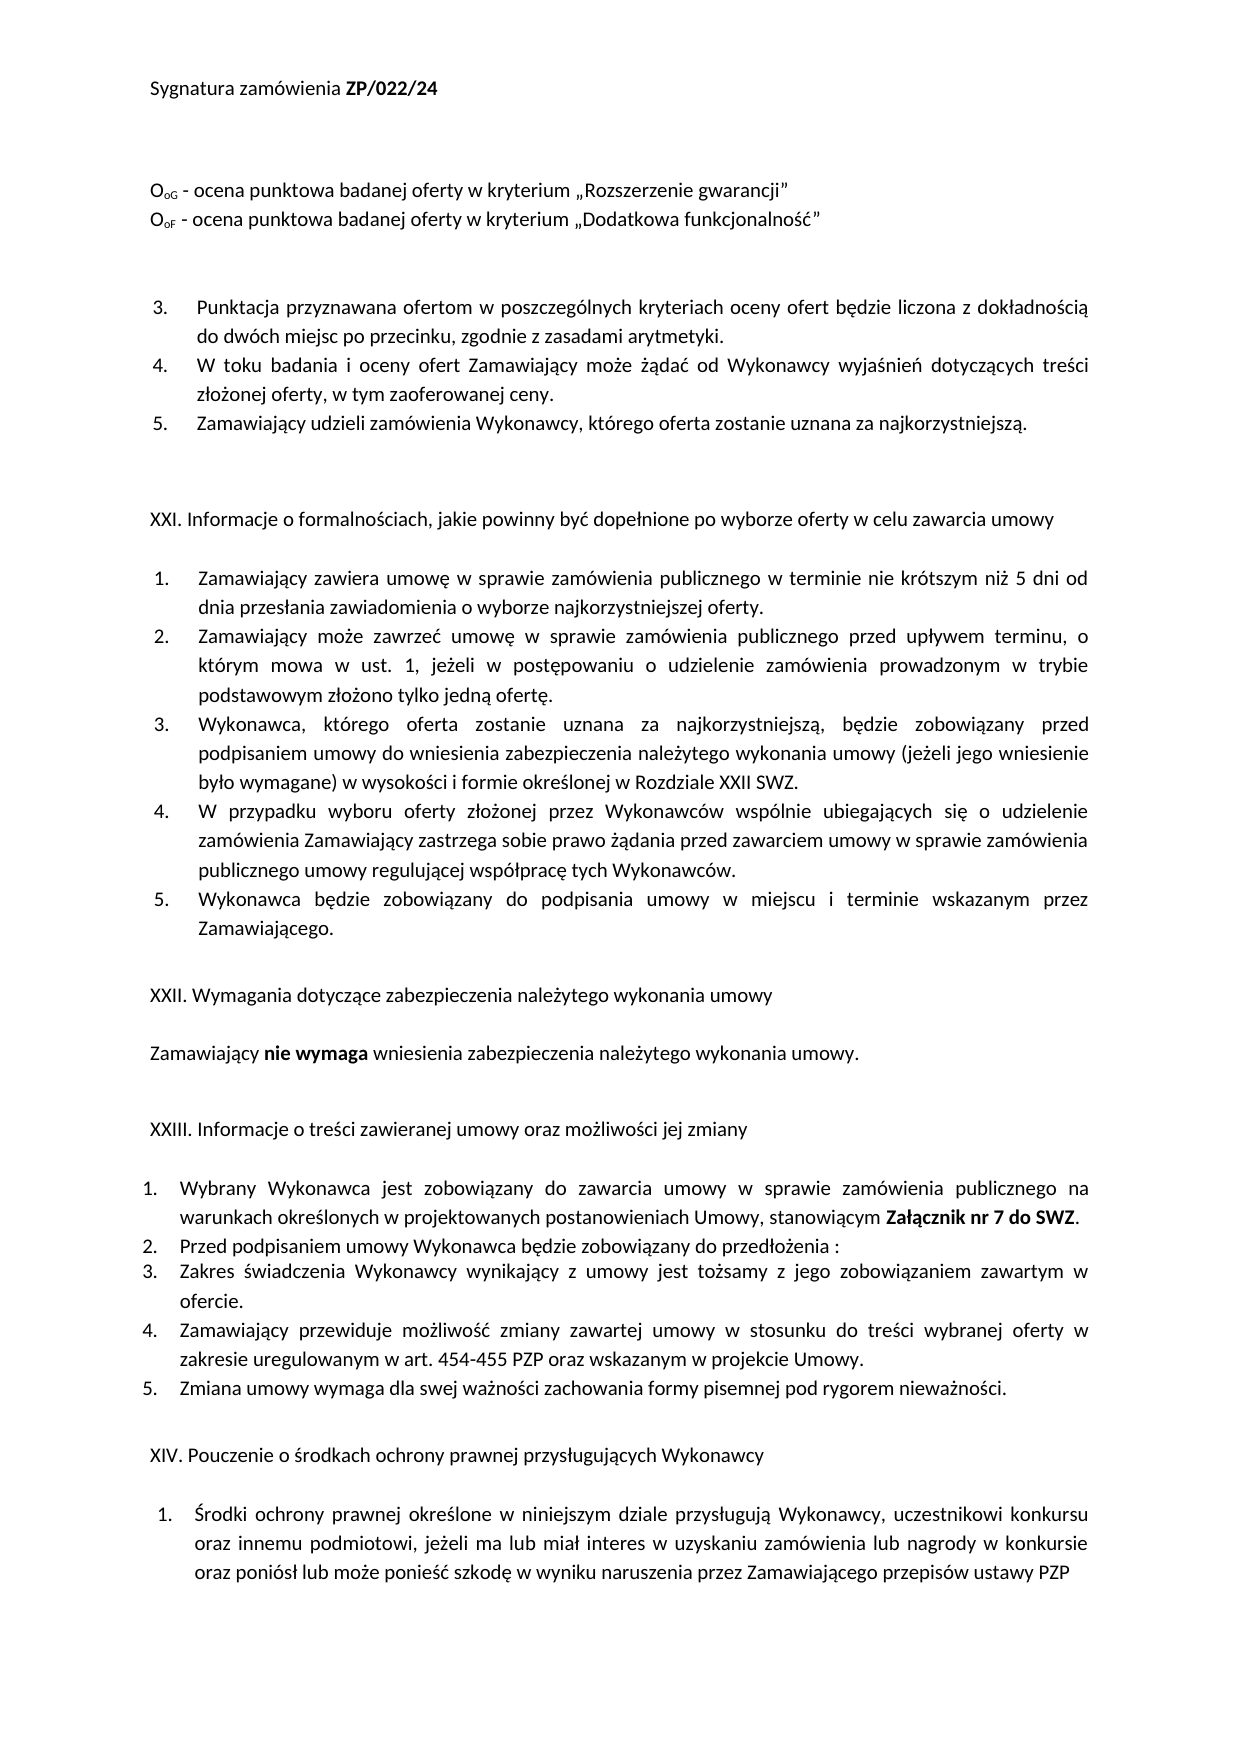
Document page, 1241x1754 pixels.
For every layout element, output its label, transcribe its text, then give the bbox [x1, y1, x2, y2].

list Zamawiający przewiduje możliwość zmiany zawartej umowy w stosunku do treści wybranej oferty w zakresie uregulowanym w art. 454-455 PZP oraz wskazanym w projekcie Umowy. [142, 1317, 1090, 1372]
list Wybrany Wykonawca jest zobowiązany do zawarcia umowy w sprawie zamówienia publicznego na warunkach określonych w projektowanych postanowieniach Umowy, stanowiącym Załącznik nr 7 do SWZ. [142, 1175, 1090, 1229]
list Zamawiający udzieli zamówienia Wykonawcy, którego oferta zostanie uznana za najkorzystniejszą. [152, 411, 1090, 436]
subtitle XXI. Informacje o formalnościach, jakie powinny być dopełnione po wyborze oferty w celu zawarcia umowy [150, 506, 1090, 532]
list Wykonawca, którego oferta zostanie uznana za najkorzystniejszą, będzie zobowiązany przed podpisaniem umowy do wniesienia zabezpieczenia należytego wykonania umowy (jeżeli jego wniesienie było wymagane) w wysokości i formie określonej w Rozdziale XXII SWZ. [154, 711, 1090, 795]
list W toku badania i oceny ofert Zamawiający może żądać od Wykonawcy wyjaśnień dotyczących treści złożonej oferty, w tym zaoferowanej ceny. [152, 352, 1090, 407]
text OoG - ocena punktowa badanej oferty w kryterium „Rozszerzenie gwarancji” [150, 177, 1090, 203]
text Zamawiający nie wymaga wniesienia zabezpieczenia należytego wykonania umowy. [150, 1041, 1090, 1066]
subtitle XXII. Wymagania dotyczące zabezpieczenia należytego wykonania umowy [150, 982, 1090, 1007]
list Środki ochrony prawnej określone w niniejszym dziale przysługują Wykonawcy, uczestnikowi konkursu oraz innemu podmiotowi, jeżeli ma lub miał interes w uzyskaniu zamówienia lub nagrody w konkursie oraz poniósł lub może ponieść szkodę w wyniku naruszenia przez Zamawiającego przepisów ustawy PZP [157, 1501, 1090, 1584]
subtitle XIV. Pouczenie o środkach ochrony prawnej przysługujących Wykonawcy [150, 1442, 1090, 1467]
list Zakres świadczenia Wykonawcy wynikający z umowy jest tożsamy z jego zobowiązaniem zawartym w ofercie. [142, 1259, 1090, 1313]
list Zmiana umowy wymaga dla swej ważności zachowania formy pisemnej pod rygorem nieważności. [142, 1375, 1090, 1401]
text OoF - ocena punktowa badanej oferty w kryterium „Dodatkowa funkcjonalność” [150, 206, 1090, 232]
subtitle XXIII. Informacje o treści zawieranej umowy oraz możliwości jej zmiany [150, 1116, 1090, 1142]
list Przed podpisaniem umowy Wykonawca będzie zobowiązany do przedłożenia : [142, 1233, 1090, 1259]
list W przypadku wyboru oferty złożonej przez Wykonawców wspólnie ubiegających się o udzielenie zamówienia Zamawiający zastrzega sobie prawo żądania przed zawarciem umowy w sprawie zamówienia publicznego umowy regulującej współpracę tych Wykonawców. [154, 798, 1090, 882]
list Zamawiający może zawrzeć umowę w sprawie zamówienia publicznego przed upływem terminu, o którym mowa w ust. 1, jeżeli w postępowaniu o udzielenie zamówienia prowadzonym w trybie podstawowym złożono tylko jedną ofertę. [154, 623, 1090, 707]
list Zamawiający zawiera umowę w sprawie zamówienia publicznego w terminie nie krótszym niż 5 dni od dnia przesłania zawiadomienia o wyborze najkorzystniejszej oferty. [154, 565, 1090, 620]
list Punktacja przyznawana ofertom w poszczególnych kryteriach oceny ofert będzie liczona z dokładnością do dwóch miejsc po przecinku, zgodnie z zasadami arytmetyki. [152, 294, 1090, 348]
list Wykonawca będzie zobowiązany do podpisania umowy w miejscu i terminie wskazanym przez Zamawiającego. [154, 886, 1090, 941]
